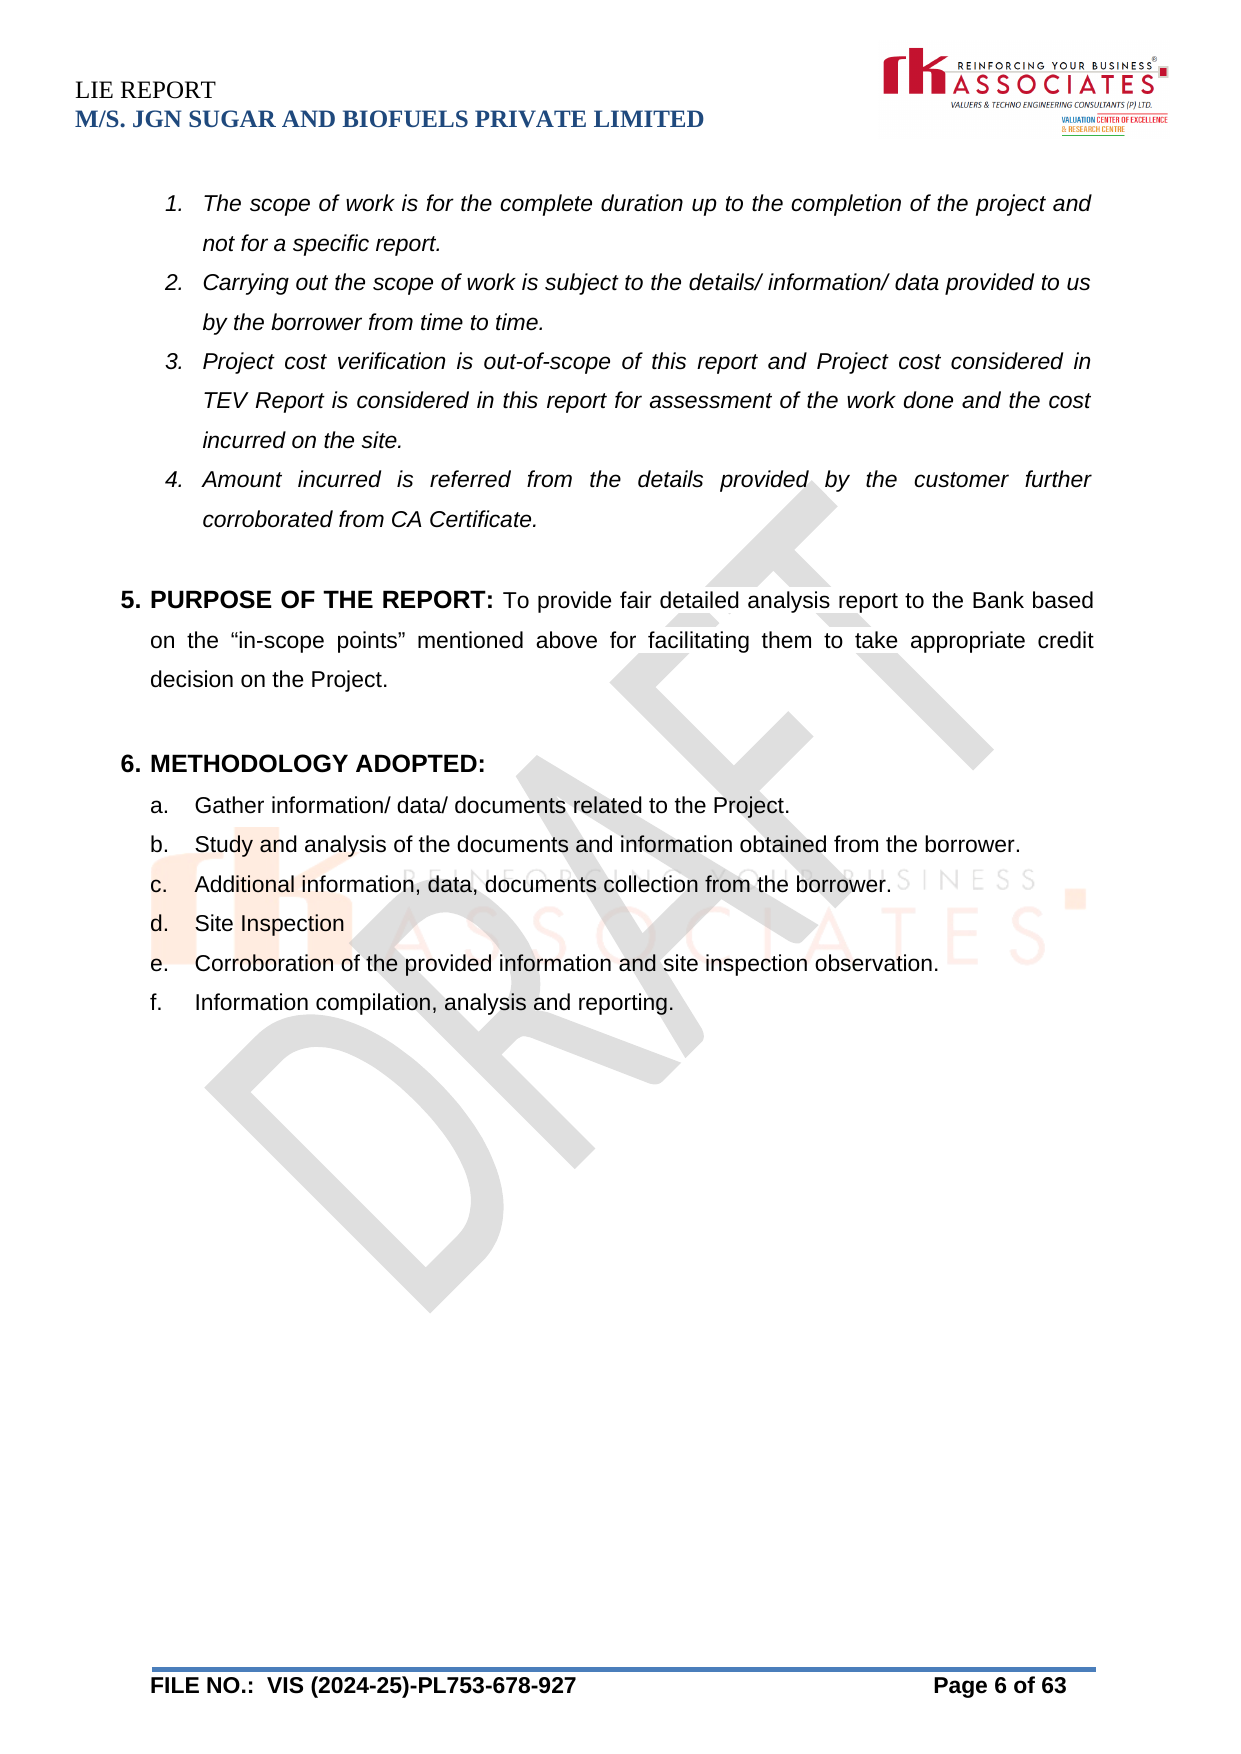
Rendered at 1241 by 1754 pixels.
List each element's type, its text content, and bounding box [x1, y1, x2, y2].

list Site Inspection [150, 910, 1095, 937]
picture [878, 40, 1171, 139]
list PURPOSE OF THE REPORT: To provide fair detailed analysis report to the Bank based on the “in-scope points” mentioned above for facilitating them to take appropriate credit decision on the Project. [120, 585, 1095, 692]
list Carrying out the scope of work is subject to the details/ information/ data provided to us by the borrower from time to time. [165, 269, 1095, 335]
list Amount incurred is referred from the details provided by the customer further corroborated from CA Certificate. [165, 466, 1095, 532]
list METHODOLOGY ADOPTED: [120, 749, 1095, 777]
list Additional information, data, documents collection from the borrower. [150, 871, 1095, 897]
list Gather information/ data/ documents related to the Project. [150, 792, 1095, 818]
list Project cost verification is out-of-scope of this report and Project cost considered in TEV Report is considered in this report for assessment of the work done and the cost incurred on the site. [165, 348, 1095, 453]
list The scope of work is for the complete duration up to the completion of the project and not for a specific report. [165, 190, 1095, 256]
list Corroboration of the provided information and site inspection observation. [150, 950, 1095, 976]
list Information compilation, analysis and reporting. [150, 989, 1095, 1016]
list Study and analysis of the documents and information obtained from the borrower. [150, 831, 1095, 858]
